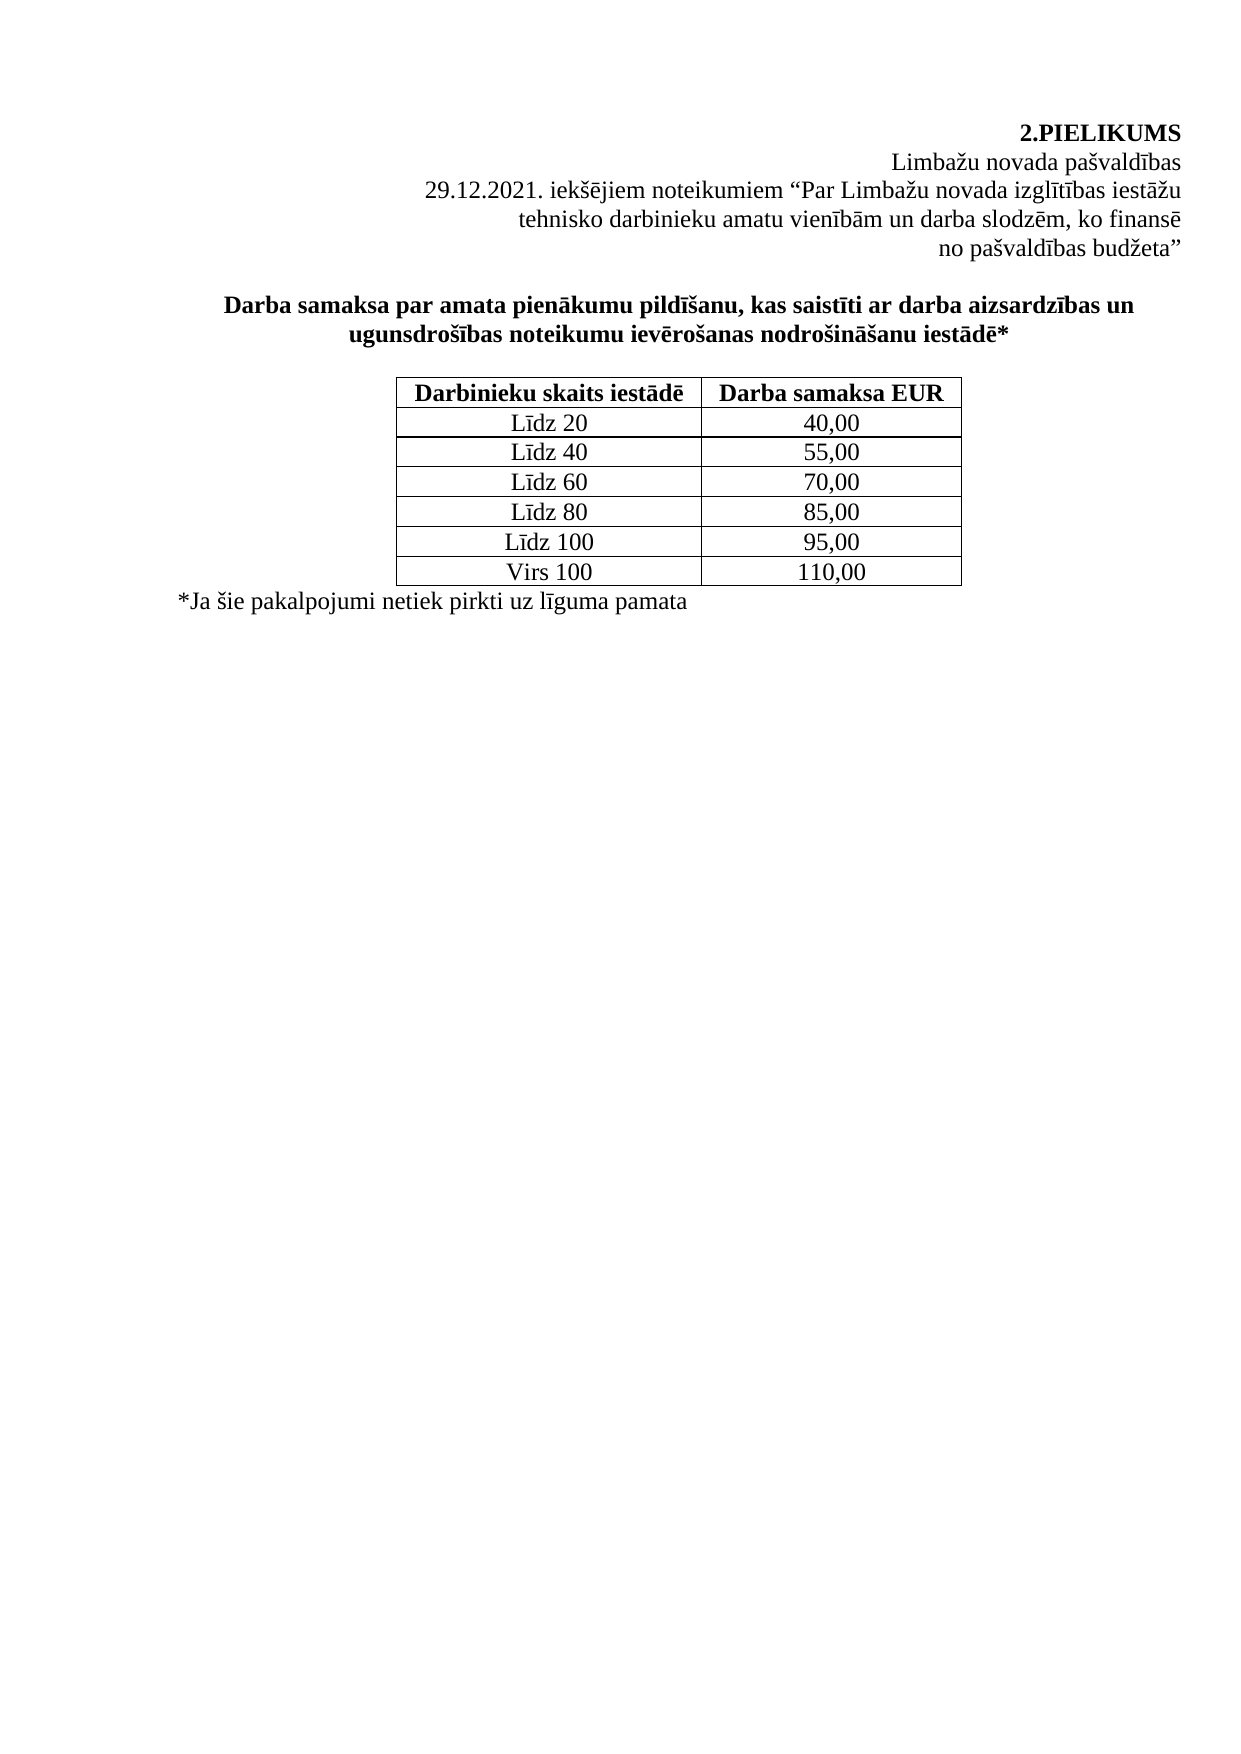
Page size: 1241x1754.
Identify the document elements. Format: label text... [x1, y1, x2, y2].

text Darba samaksa par amata pienākumu pildīšanu, kas saistīti ar darba aizsardzības un ugunsdrošības noteikumu ievērošanas nodrošināšanu iestādē* [177, 291, 1181, 348]
table_cell 70,00 [702, 467, 961, 496]
table_cell 55,00 [702, 438, 961, 466]
table_cell 110,00 [702, 557, 961, 585]
text tehnisko darbinieku amatu vienībām un darba slodzēm, ko finansē [177, 204, 1181, 233]
text *Ja šie pakalpojumi netiek pirkti uz līguma pamata [177, 586, 1181, 615]
text no pašvaldības budžeta” [177, 233, 1181, 262]
table_cell Līdz 100 [397, 527, 701, 556]
table_cell 40,00 [702, 408, 961, 436]
table_cell 95,00 [702, 527, 961, 556]
table_cell Līdz 40 [397, 438, 701, 466]
table_header Darbinieku skaits iestādē [397, 378, 701, 407]
table_cell Līdz 20 [397, 408, 701, 436]
table_cell Līdz 60 [397, 467, 701, 496]
text Limbažu novada pašvaldības [177, 147, 1181, 176]
table_cell Virs 100 [397, 557, 701, 585]
table_cell Līdz 80 [397, 497, 701, 526]
text 2.PIELIKUMS [753, 118, 1181, 147]
table_header Darba samaksa EUR [702, 378, 961, 407]
table_cell 85,00 [702, 497, 961, 526]
text 29.12.2021. iekšējiem noteikumiem “Par Limbažu novada izglītības iestāžu [177, 176, 1181, 204]
